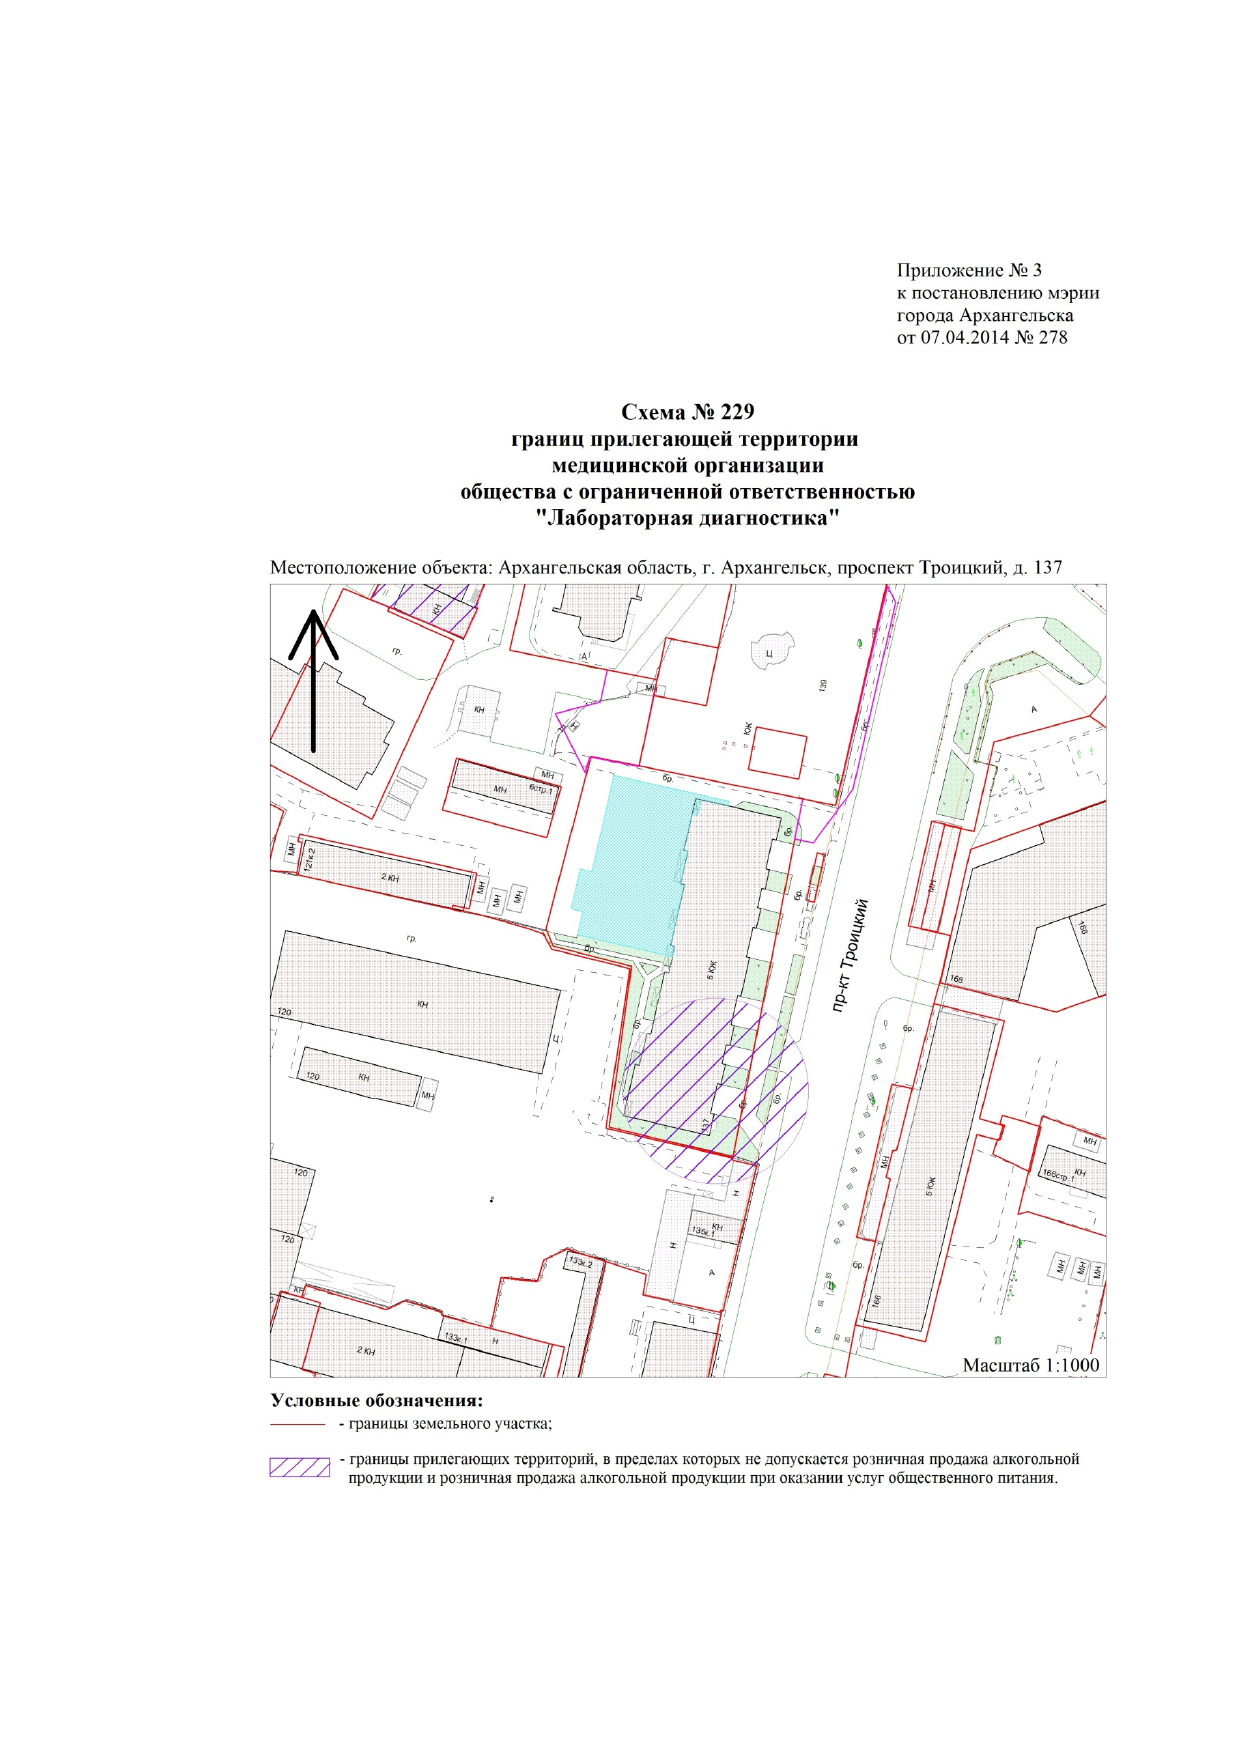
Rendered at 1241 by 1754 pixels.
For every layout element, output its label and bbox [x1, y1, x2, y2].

picture [177, 156, 1152, 1535]
